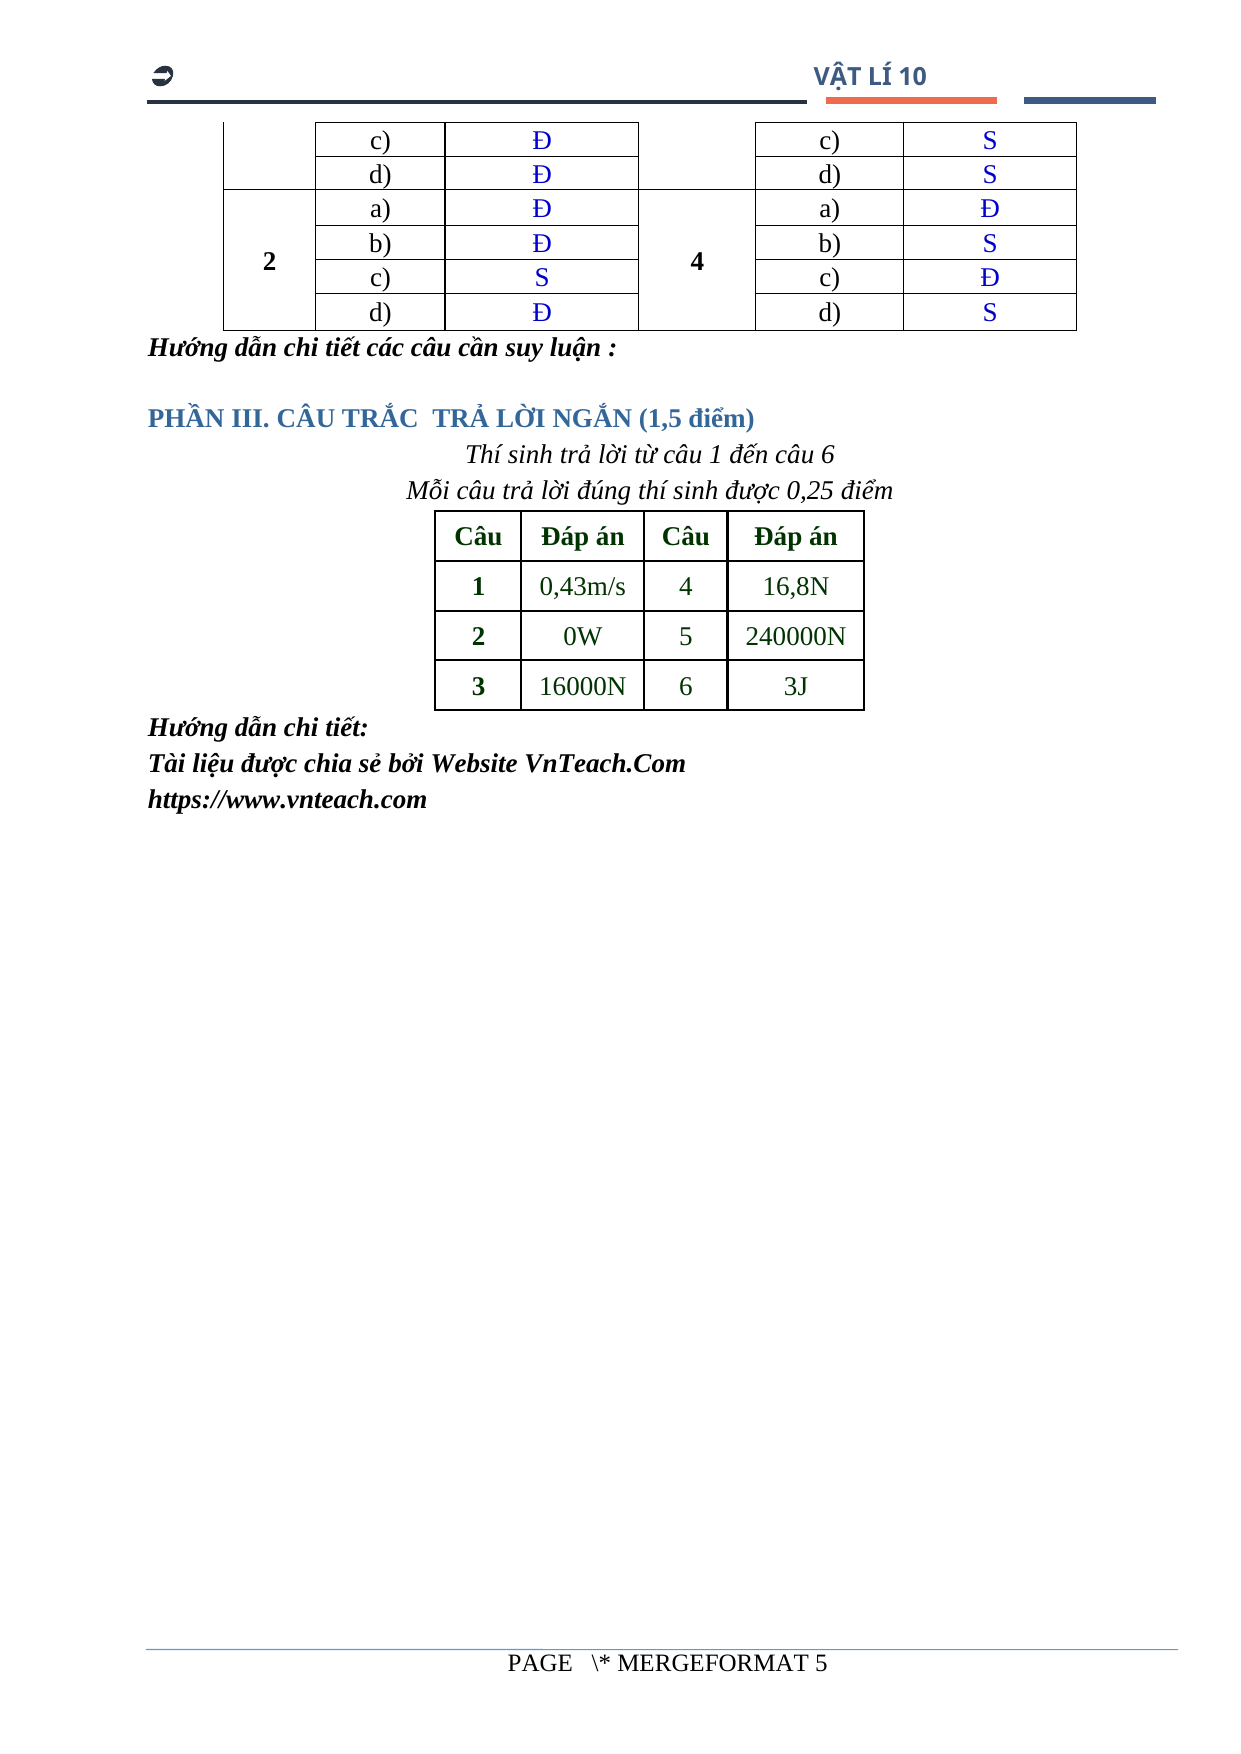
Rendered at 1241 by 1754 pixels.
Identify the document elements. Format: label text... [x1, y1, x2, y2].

table_cell 16000N [522, 661, 643, 709]
table_header Đáp án [522, 512, 643, 559]
table_cell d) [316, 157, 444, 189]
text Hướng dẫn chi tiết: [148, 711, 1152, 742]
table_cell Đ [904, 190, 1076, 225]
table_cell Đ [446, 226, 638, 259]
table_cell d) [316, 294, 444, 330]
table_cell 1 [436, 562, 520, 609]
table_cell 3 [436, 661, 520, 709]
table_cell 4 [645, 562, 726, 609]
table_cell b) [756, 226, 903, 259]
table_cell 4 [639, 190, 755, 330]
table_cell c) [756, 260, 903, 293]
table_cell Đ [904, 260, 1076, 293]
table_header Đáp án [729, 512, 863, 559]
table_cell c) [756, 123, 903, 156]
table_cell c) [316, 260, 444, 293]
text PHẦN III. CÂU TRẮC TRẢ LỜI NGẮN (1,5 điểm) [148, 402, 1152, 434]
text https://www.vnteach.com [148, 783, 1152, 814]
table_cell S [904, 226, 1076, 259]
text Tài liệu được chia sẻ bởi Website VnTeach.Com [148, 747, 1152, 778]
text Mỗi câu trả lời đúng thí sinh được 0,25 điểm [148, 474, 1152, 505]
table_cell Đ [446, 294, 638, 330]
table_cell Đ [446, 190, 638, 225]
table_cell 3J [729, 661, 863, 709]
table_cell S [904, 123, 1076, 156]
table_header Câu [436, 512, 520, 559]
table_cell d) [756, 294, 903, 330]
table_cell 2 [436, 612, 520, 659]
table_cell c) [316, 123, 444, 156]
table_cell Đ [446, 123, 638, 156]
table_cell 0,43m/s [522, 562, 643, 609]
table_cell S [904, 157, 1076, 189]
table_cell 6 [645, 661, 726, 709]
table_cell 240000N [729, 612, 863, 659]
table_cell 5 [645, 612, 726, 659]
table_cell b) [316, 226, 444, 259]
table_cell 2 [224, 190, 315, 330]
table_cell Đ [446, 157, 638, 189]
table_cell a) [316, 190, 444, 225]
text Thí sinh trả lời từ câu 1 đến câu 6 [148, 438, 1152, 469]
table_cell S [446, 260, 638, 293]
table_cell 0W [522, 612, 643, 659]
table_cell 16,8N [729, 562, 863, 609]
text Hướng dẫn chi tiết các câu cần suy luận : [148, 331, 1152, 362]
table_header Câu [645, 512, 726, 559]
table_cell S [904, 294, 1076, 330]
table_cell d) [756, 157, 903, 189]
table_cell a) [756, 190, 903, 225]
